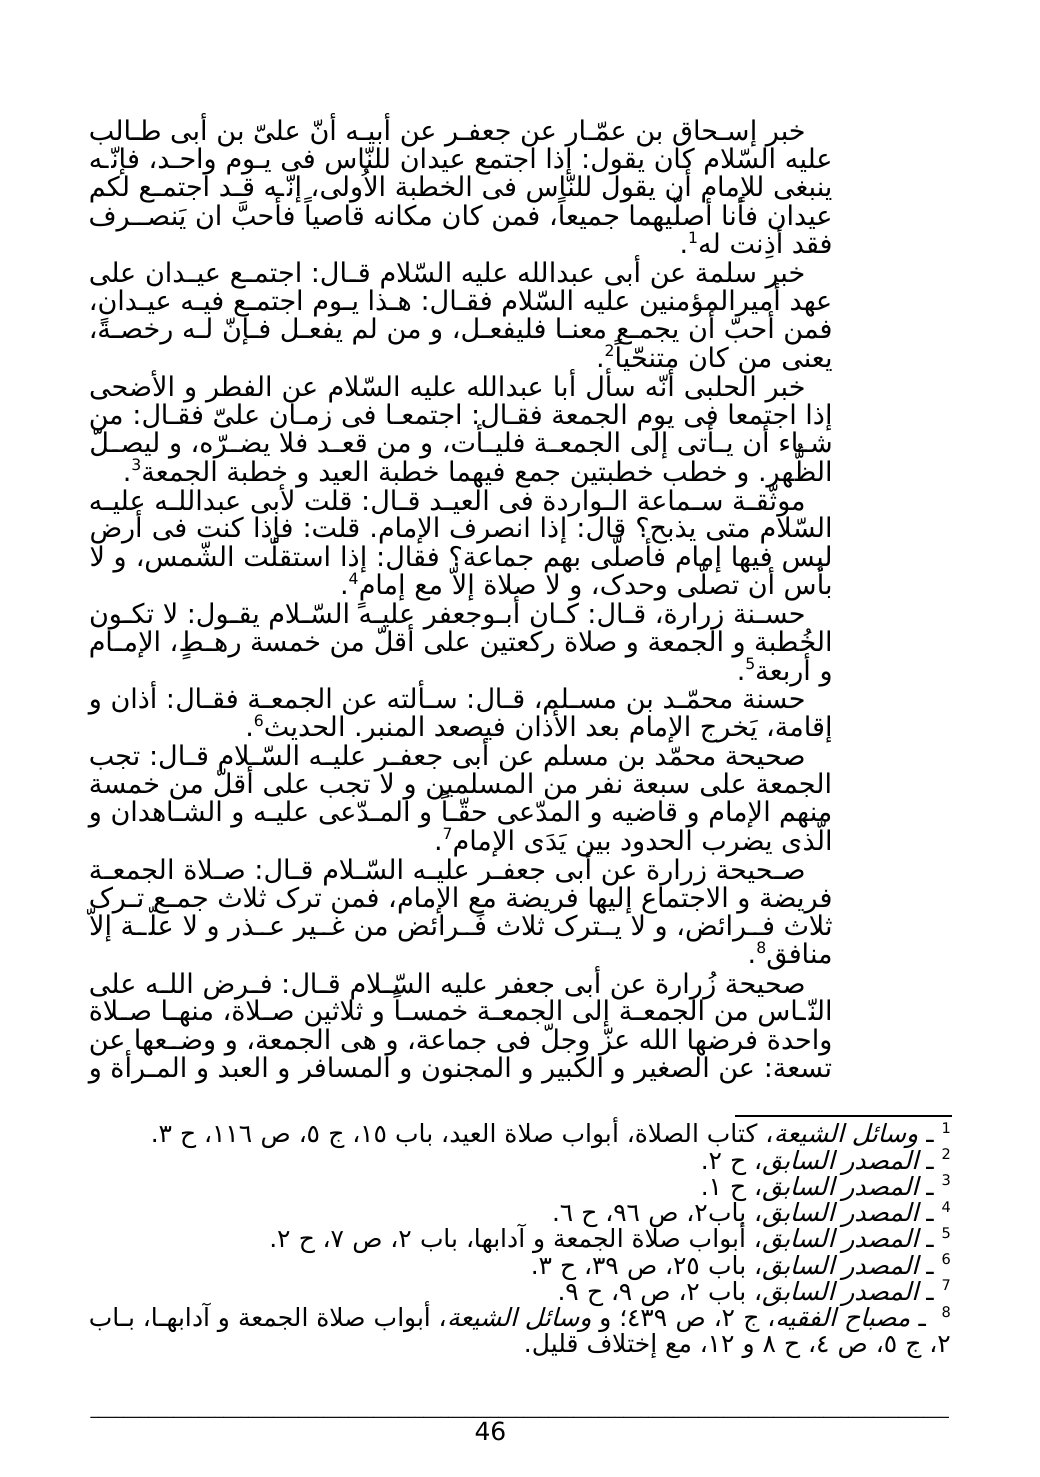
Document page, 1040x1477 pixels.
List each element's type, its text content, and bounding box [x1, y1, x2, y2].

text حسنة زرارة، قال: کان أبوجعفر علیه السّلام یقول: لا تکون الخُطبة و الجمعة و صلاة رکعتین علی أقلّ من خمسة رهطٍ، الإمام و أربعة. [89, 601, 833, 686]
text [89, 970, 833, 1084]
text خبر إسحاق بن عمّار عن جعفر عن أبیه أنّ علیّ بن أبی طالب علیه السّلام کان یقول: إذا اجتمع عیدان للنّاس فی یوم واحد، فإنّه ینبغی للإمام أن یقول للنّاس فی الخطبة الاُولی، إنّه قد اجتمع لکم عیدان فأنا أصلّیهما جمیعاً، فمن کان مکانه قاصیاً فأحبَّ ان یَنصرف فقد أذِنت له. [89, 118, 833, 260]
text حسنة محمّد بن مسلم، قال: سألته عن الجمعة فقال: أذان و إقامة، یَخرج الإمام بعد الأذان فیصعد المنبر. الحدیث. [89, 686, 833, 743]
text خبر الحلبی أنّه سأل أبا عبدالله علیه السّلام عن الفطر و الأضحی إذا اجتمعا فی یوم الجمعة فقال: اجتمعا فی زمان علیّ فقال: من شاء أن یأتی إلی الجمعة فلیأت، و من قعد فلا یضرّه، و لیصلّ الظُّهر. و خطب خطبتین جمع فیهما خطبة العید و خطبة الجمعة. [89, 374, 833, 487]
text صحیحة زرارة عن أبی جعفر علیه السّلام قال: صلاة الجمعة فریضة و الاجتماع إلیها فریضة مع الإمام، فمن ترک ثلاث جمع ترک ثلاث فرائض، و لا یترک ثلاث فَرائض من غیر عذر و لا علّة إلاّ منافق. [89, 857, 833, 970]
text صحیحة محمّد بن مسلم عن أبی جعفر علیه السّلام قال: تجب الجمعة علی سبعة نفر من المسلمین و لا تجب علی أقلّ من خمسة منهم الإمام و قاضیه و المدّعی حقّاً و المدّعی علیه و الشاهدان و الّذی یضرب الحدود بین یَدَی الإمام. [89, 743, 833, 857]
text موثّقة سماعة الواردة فی العید قال: قلت لأبی عبدالله علیه السّلام متی یذبح؟ قال: إذا انصرف الإمام. قلت: فإذا کنت فی أرض لیس فیها إمام فأصلّی بهم جماعة؟ فقال: إذا استقلّت الشّمس، و لا بأس أن تصلّی وحدک، و لا صلاة إلاّ مع إمامٍ. [89, 487, 833, 601]
text خبر سلمة عن أبی عبدالله علیه السّلام قال: اجتمع عیدان علی عهد أمیرالمؤمنین علیه السّلام فقال: هذا یوم اجتمع فیه عیدان، فمن أحبّ أن یجمع معنا فلیفعل، و من لم یفعل فإنّ له رخصةً، یعنی من کان متنحّیاً. [89, 260, 833, 374]
